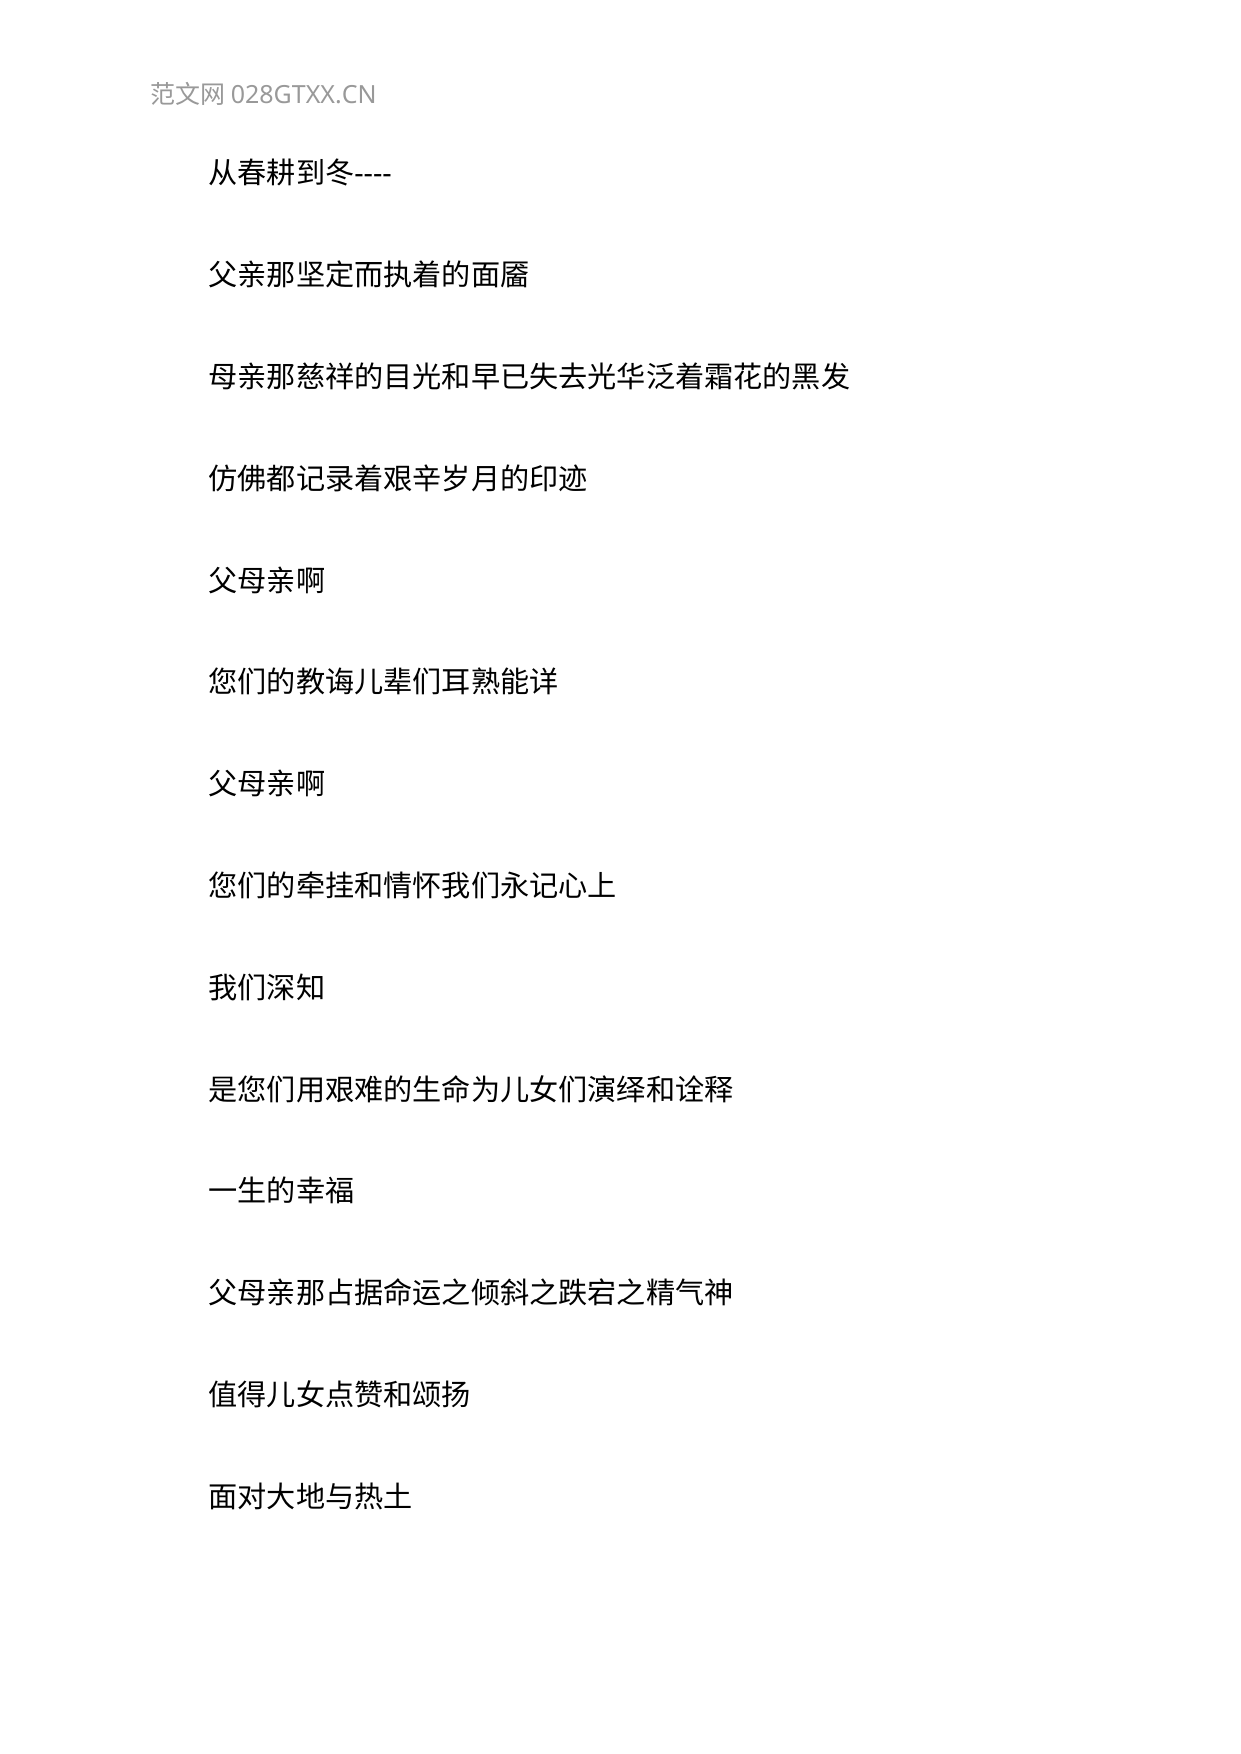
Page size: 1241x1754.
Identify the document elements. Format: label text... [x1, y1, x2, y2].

text 父母亲啊 [150, 557, 1090, 599]
text 从春耕到冬---- [150, 150, 1090, 192]
text 您们的教诲儿辈们耳熟能详 [150, 659, 1090, 701]
text 面对大地与热土 [150, 1473, 1090, 1516]
text 是您们用艰难的生命为儿女们演绎和诠释 [150, 1066, 1090, 1108]
text 一生的幸福 [150, 1168, 1090, 1210]
text 您们的牵挂和情怀我们永记心上 [150, 863, 1090, 905]
text 值得儿女点赞和颂扬 [150, 1371, 1090, 1414]
text 母亲那慈祥的目光和早已失去光华泛着霜花的黑发 [150, 354, 1090, 396]
text 仿佛都记录着艰辛岁月的印迹 [150, 456, 1090, 498]
text 父母亲那占据命运之倾斜之跌宕之精气神 [150, 1270, 1090, 1312]
text 父母亲啊 [150, 761, 1090, 803]
text 父亲那坚定而执着的面靥 [150, 252, 1090, 294]
text 我们深知 [150, 964, 1090, 1007]
